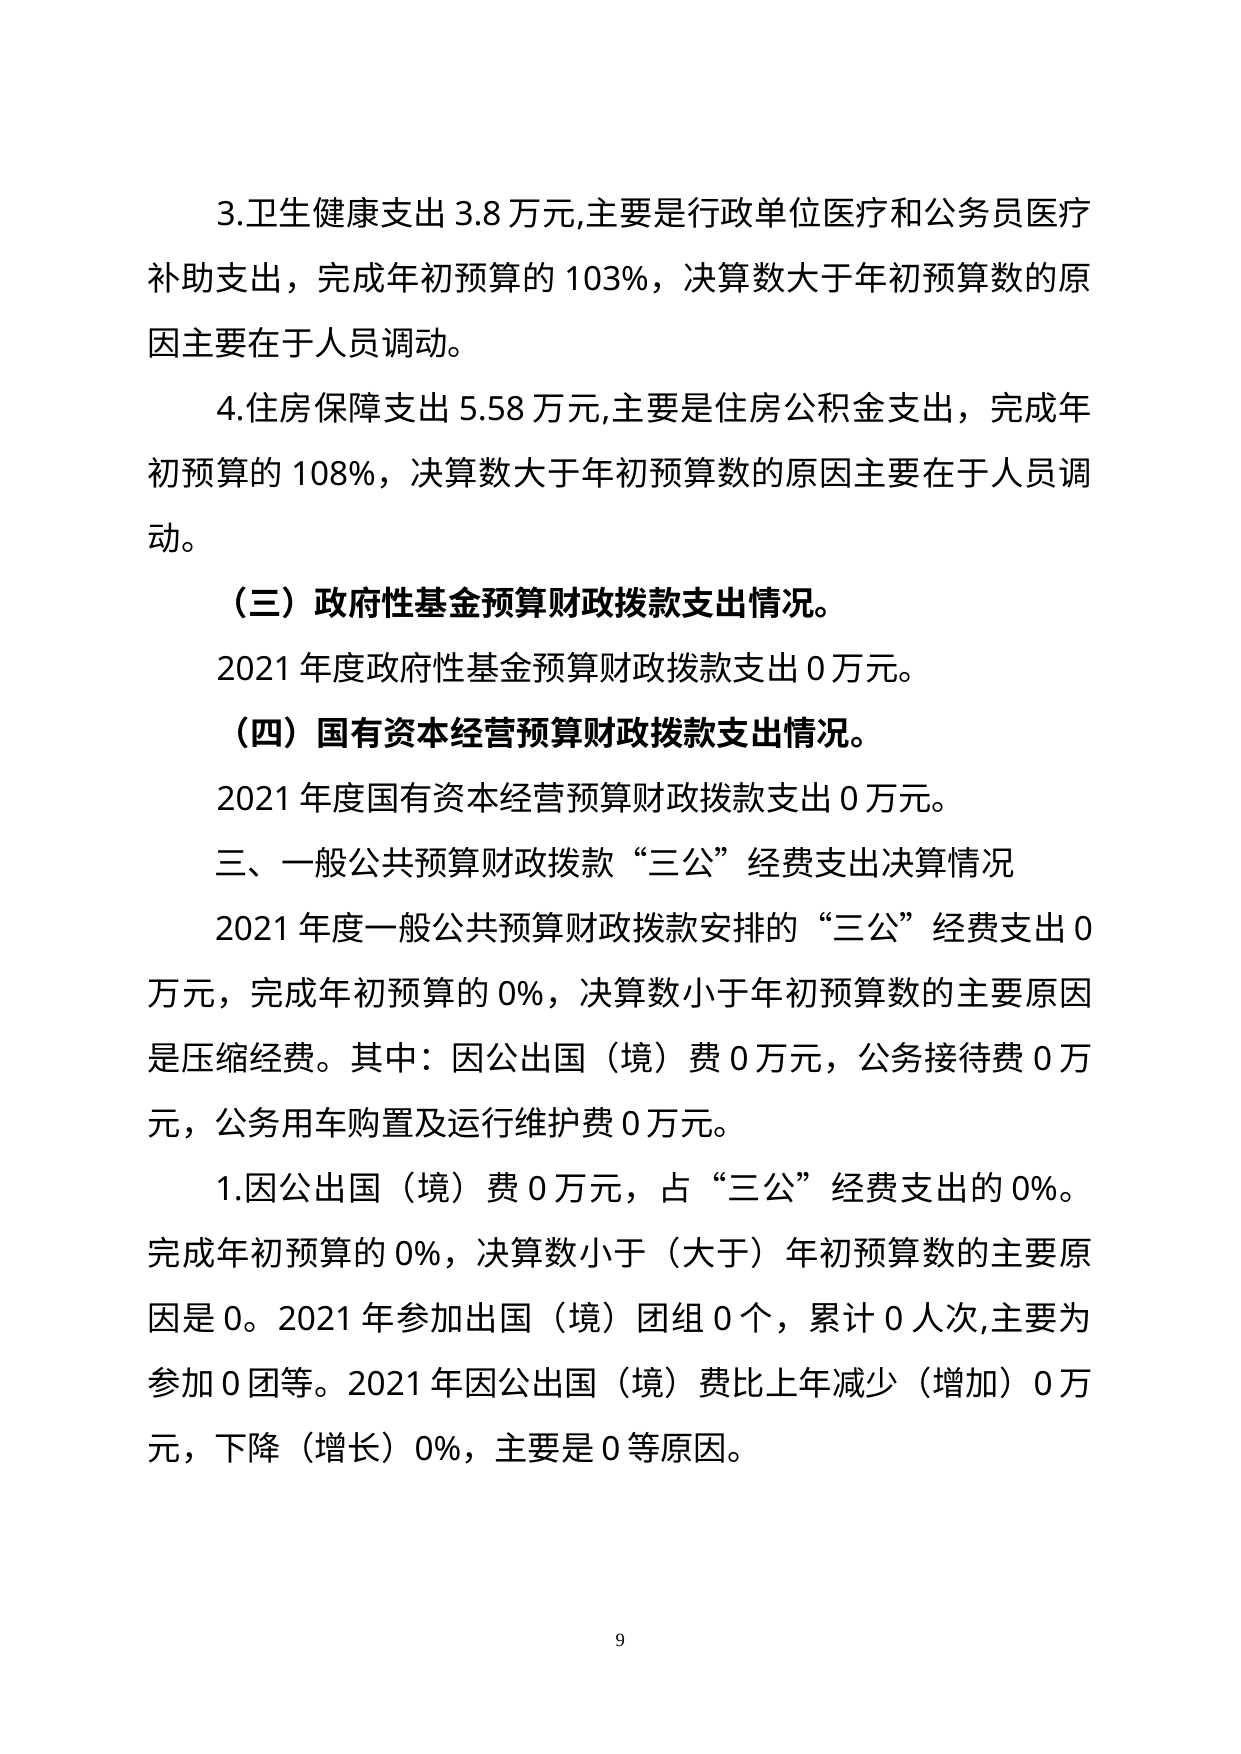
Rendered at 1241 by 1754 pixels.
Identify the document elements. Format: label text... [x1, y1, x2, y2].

text （四）国有资本经营预算财政拨款支出情况。 [148, 698, 1093, 763]
text 1.因公出国（境）费0万元，占“三公”经费支出的0%。完成年初预算的0%，决算数小于（大于）年初预算数的主要原因是0。2021年参加出国（境）团组0个，累计0人次,主要为参加0团等。2021年因公出国（境）费比上年减少（增加）0万元，下降（增长）0%，主要是0等原因。 [148, 1153, 1093, 1478]
text 2021年度国有资本经营预算财政拨款支出0万元。 [148, 763, 1093, 828]
text 2021年度一般公共预算财政拨款安排的“三公”经费支出0万元，完成年初预算的0%，决算数小于年初预算数的主要原因是压缩经费。其中：因公出国（境）费0万元，公务接待费0万元，公务用车购置及运行维护费0万元。 [148, 893, 1093, 1153]
text 2021年度政府性基金预算财政拨款支出0万元。 [148, 633, 1093, 698]
text 3.卫生健康支出3.8万元,主要是行政单位医疗和公务员医疗补助支出，完成年初预算的103%，决算数大于年初预算数的原因主要在于人员调动。 [148, 178, 1093, 373]
text 4.住房保障支出5.58万元,主要是住房公积金支出，完成年初预算的108%，决算数大于年初预算数的原因主要在于人员调动。 [148, 373, 1093, 568]
text （三）政府性基金预算财政拨款支出情况。 [148, 568, 1093, 633]
text 三、一般公共预算财政拨款“三公”经费支出决算情况 [148, 828, 1093, 893]
